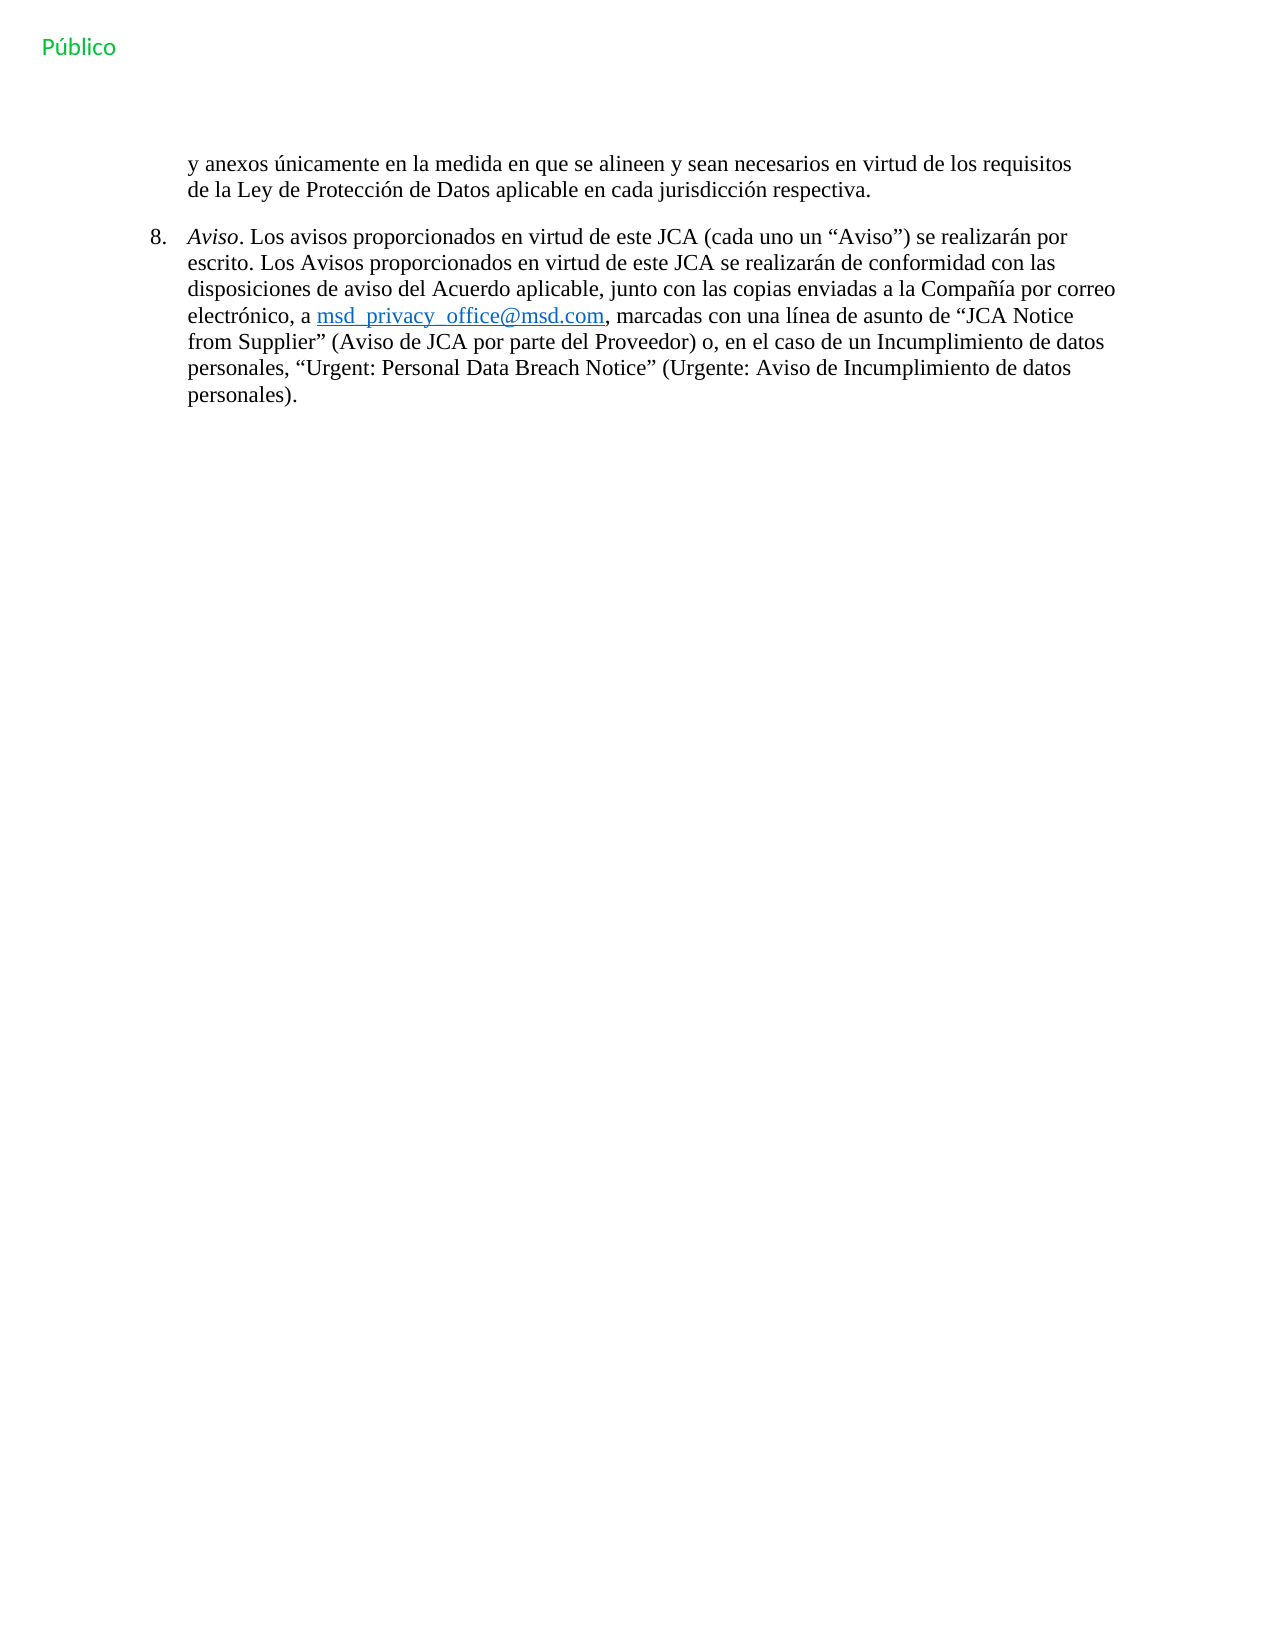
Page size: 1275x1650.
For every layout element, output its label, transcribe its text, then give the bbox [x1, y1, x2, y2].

list Aviso. Los avisos proporcionados en virtud de este JCA (cada uno un “Aviso”) se realizarán por escrito. Los Avisos proporcionados en virtud de este JCA se realizarán de conformidad con las disposiciones de aviso del Acuerdo aplicable, junto con las copias enviadas a la Compañía por correo electrónico, a msd_privacy_office@msd.com, marcadas con una línea de asunto de “JCA Notice from Supplier” (Aviso de JCA por parte del Proveedor) o, en el caso de un Incumplimiento de datos personales, “Urgent: Personal Data Breach Notice” (Urgente: Aviso de Incumplimiento de datos personales). [150, 223, 1125, 407]
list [150, 150, 1125, 203]
